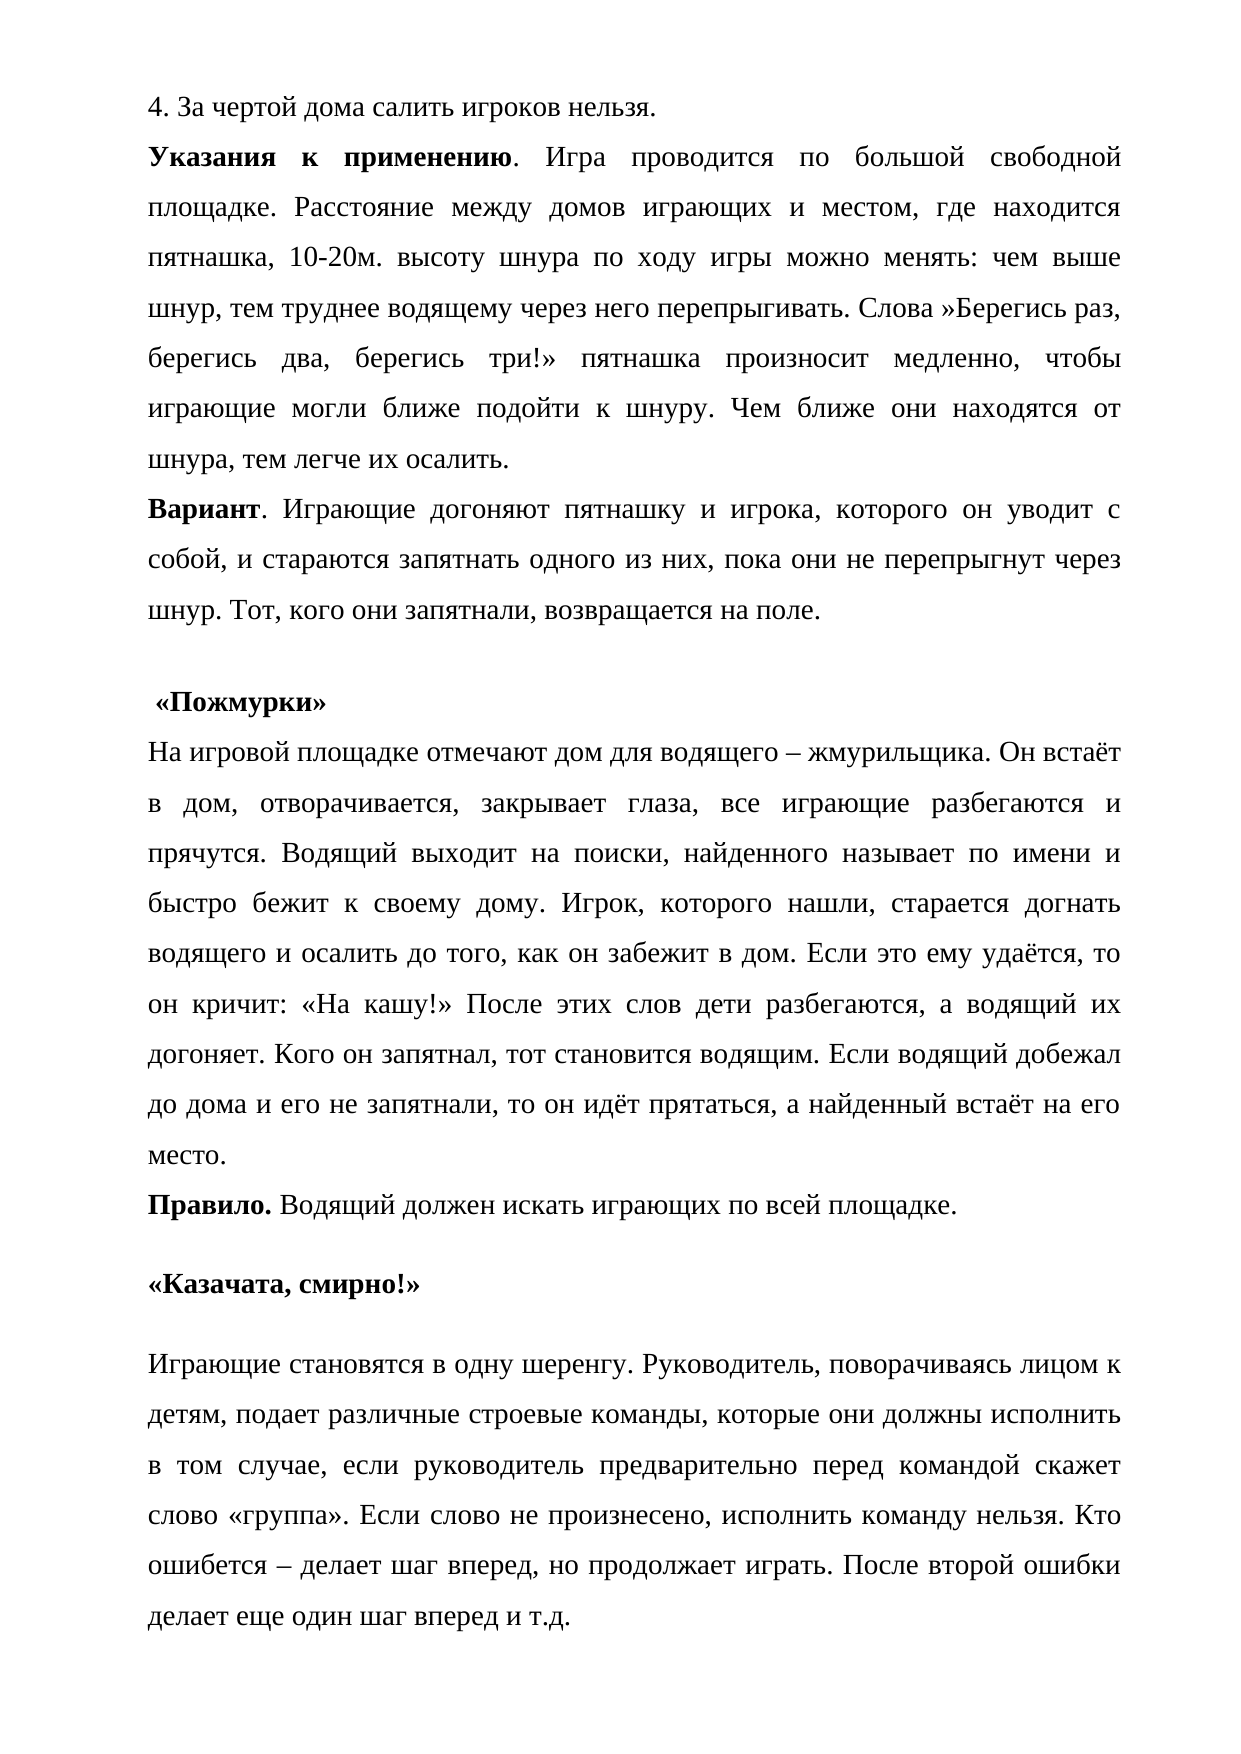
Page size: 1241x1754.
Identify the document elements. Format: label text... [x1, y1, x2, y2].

text Вариант. Играющие догоняют пятнашку и игрока, которого он уводит с собой, и стараются запятнать одного из них, пока они не перепрыгнут через шнур. Тот, кого они запятнали, возвращается на поле. [148, 491, 1122, 625]
text 4. За чертой дома салить игроков нельзя. [148, 89, 1122, 122]
text Играющие становятся в одну шеренгу. Руководитель, поворачиваясь лицом к детям, подает различные строевые команды, которые они должны исполнить в том случае, если руководитель предварительно перед командой скажет слово «группа». Если слово не произнесено, исполнить команду нельзя. Кто ошибется – делает шаг вперед, но продолжает играть. После второй ошибки делает еще один шаг вперед и т.д. [148, 1346, 1122, 1631]
text «Пожмурки» [148, 684, 1122, 718]
text «Казачата, смирно!» [148, 1267, 1122, 1300]
text На игровой площадке отмечают дом для водящего – жмурильщика. Он встаёт в дом, отворачивается, закрывает глаза, все играющие разбегаются и прячутся. Водящий выходит на поиски, найденного называет по имени и быстро бежит к своему дому. Игрок, которого нашли, старается догнать водящего и осалить до того, как он забежит в дом. Если это ему удаётся, то он кричит: «На кашу!» После этих слов дети разбегаются, а водящий их догоняет. Кого он запятнал, тот становится водящим. Если водящий добежал до дома и его не запятнали, то он идёт прятаться, а найденный встаёт на его место. [148, 734, 1122, 1170]
text Правило. Водящий должен искать играющих по всей площадке. [148, 1187, 1122, 1221]
text Указания к применению. Игра проводится по большой свободной площадке. Расстояние между домов играющих и местом, где находится пятнашка, 10-20м. высоту шнура по ходу игры можно менять: чем выше шнур, тем труднее водящему через него перепрыгивать. Слова »Берегись раз, берегись два, берегись три!» пятнашка произносит медленно, чтобы играющие могли ближе подойти к шнуру. Чем ближе они находятся от шнура, тем легче их осалить. [148, 139, 1122, 474]
